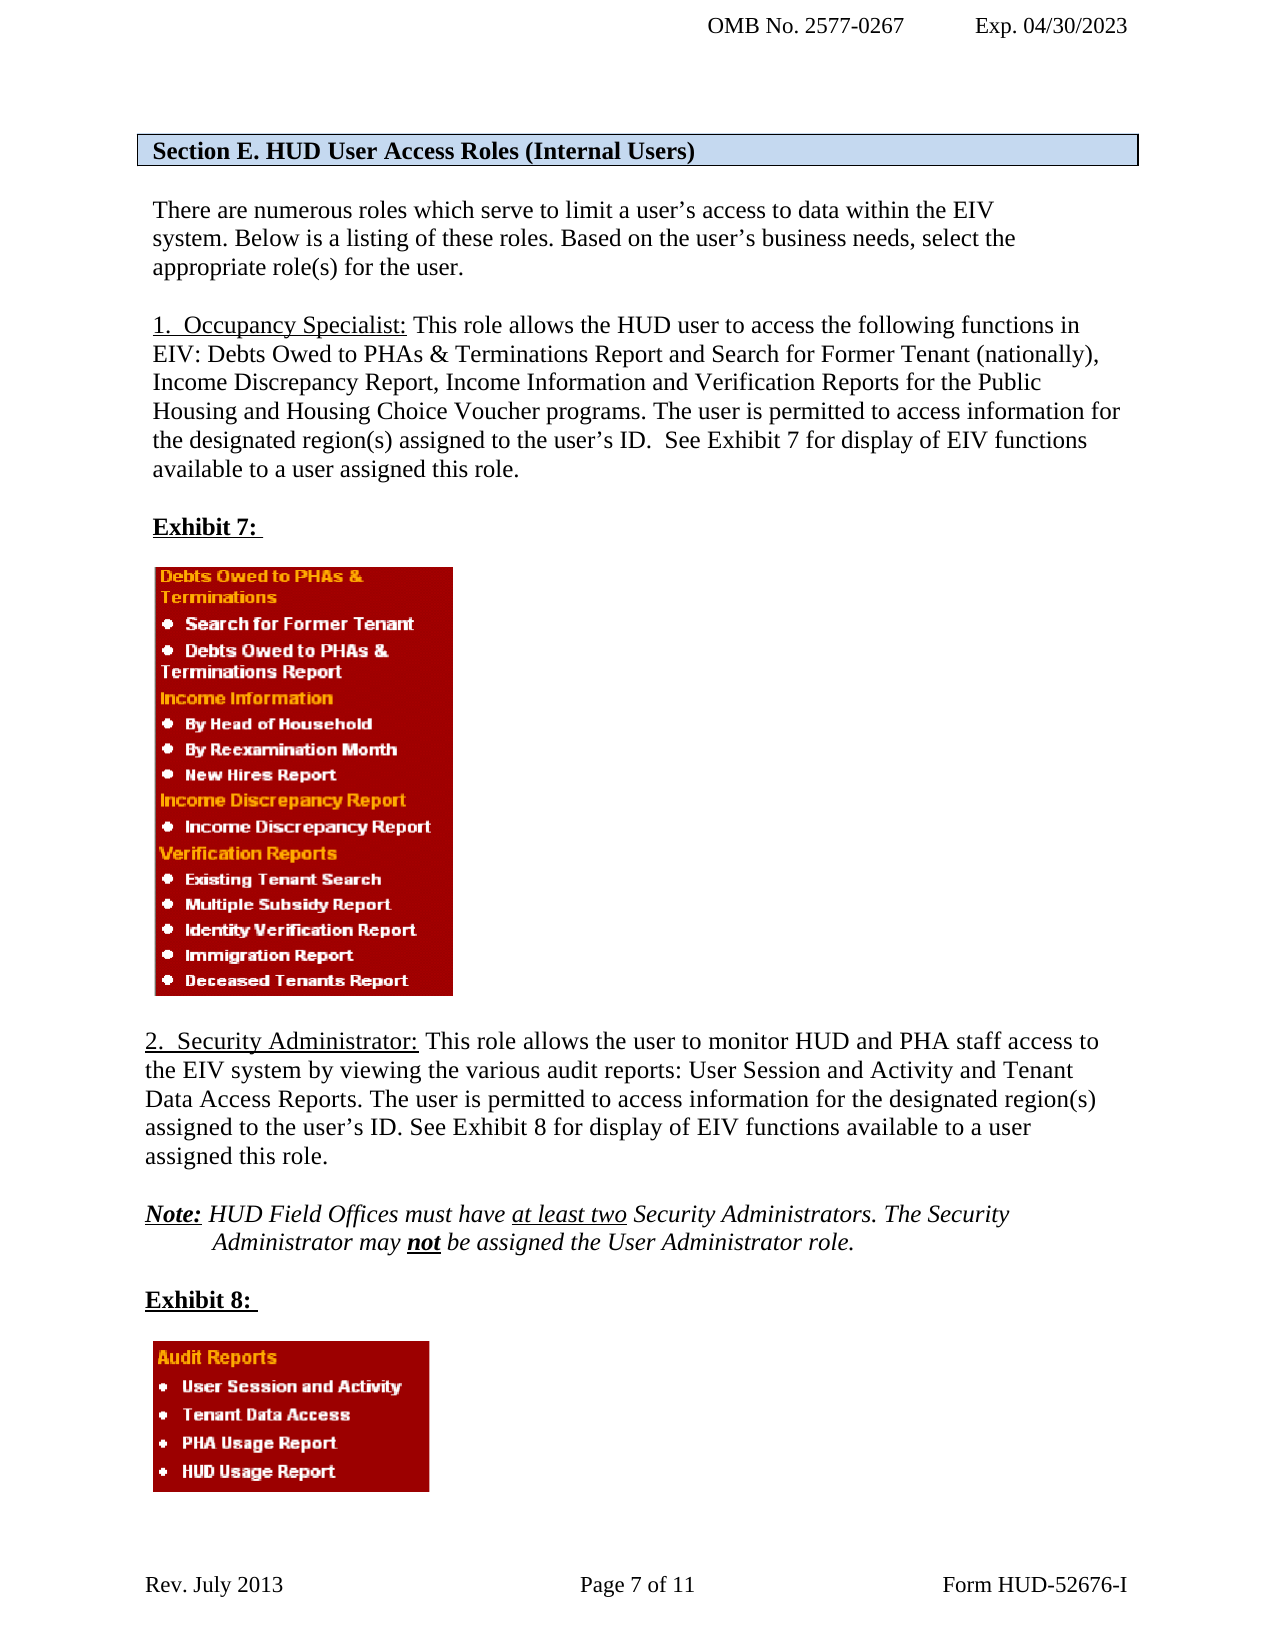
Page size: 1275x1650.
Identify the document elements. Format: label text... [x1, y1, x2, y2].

text 2. Security Administrator: This role allows the user to monitor HUD and PHA staff access to the EIV system by viewing the various audit reports: User Session and Activity and Tenant Data Access Reports. The user is permitted to access information for the designated region(s) assigned to the user’s ID. See Exhibit 8 for display of EIV functions available to a user assigned this role. [145, 1027, 1122, 1170]
text Exhibit 8: [145, 1286, 1137, 1314]
text Exhibit 7: [152, 512, 1137, 541]
text There are numerous roles which serve to limit a user’s access to data within the EIV system. Below is a listing of these roles. Based on the user’s business needs, select the appropriate role(s) for the user. [152, 195, 1070, 281]
text OMB No. 2577-0267 Exp. 04/30/2023 [707, 11, 1137, 38]
picture [154, 567, 453, 996]
text Note: HUD Field Offices must have at least two Security Administrators. The Security Administrator may not be assigned the User Administrator role. [145, 1199, 1025, 1256]
text 1. Occupancy Specialist: This role allows the HUD user to access the following functions in EIV: Debts Owed to PHAs & Terminations Report and Search for Former Tenant (nationally), Income Discrepancy Report, Income Information and Verification Reports for the Public Housing and Housing Choice Voucher programs. The user is permitted to access information for the designated region(s) assigned to the user’s ID. See Exhibit 7 for display of EIV functions available to a user assigned this role. [152, 310, 1122, 483]
picture [153, 1341, 430, 1492]
text Rev. July 2013 Page 7 of 11 Form HUD-52676-I [145, 1571, 1137, 1597]
text Section E. HUD User Access Roles (Internal Users) [138, 135, 1137, 165]
